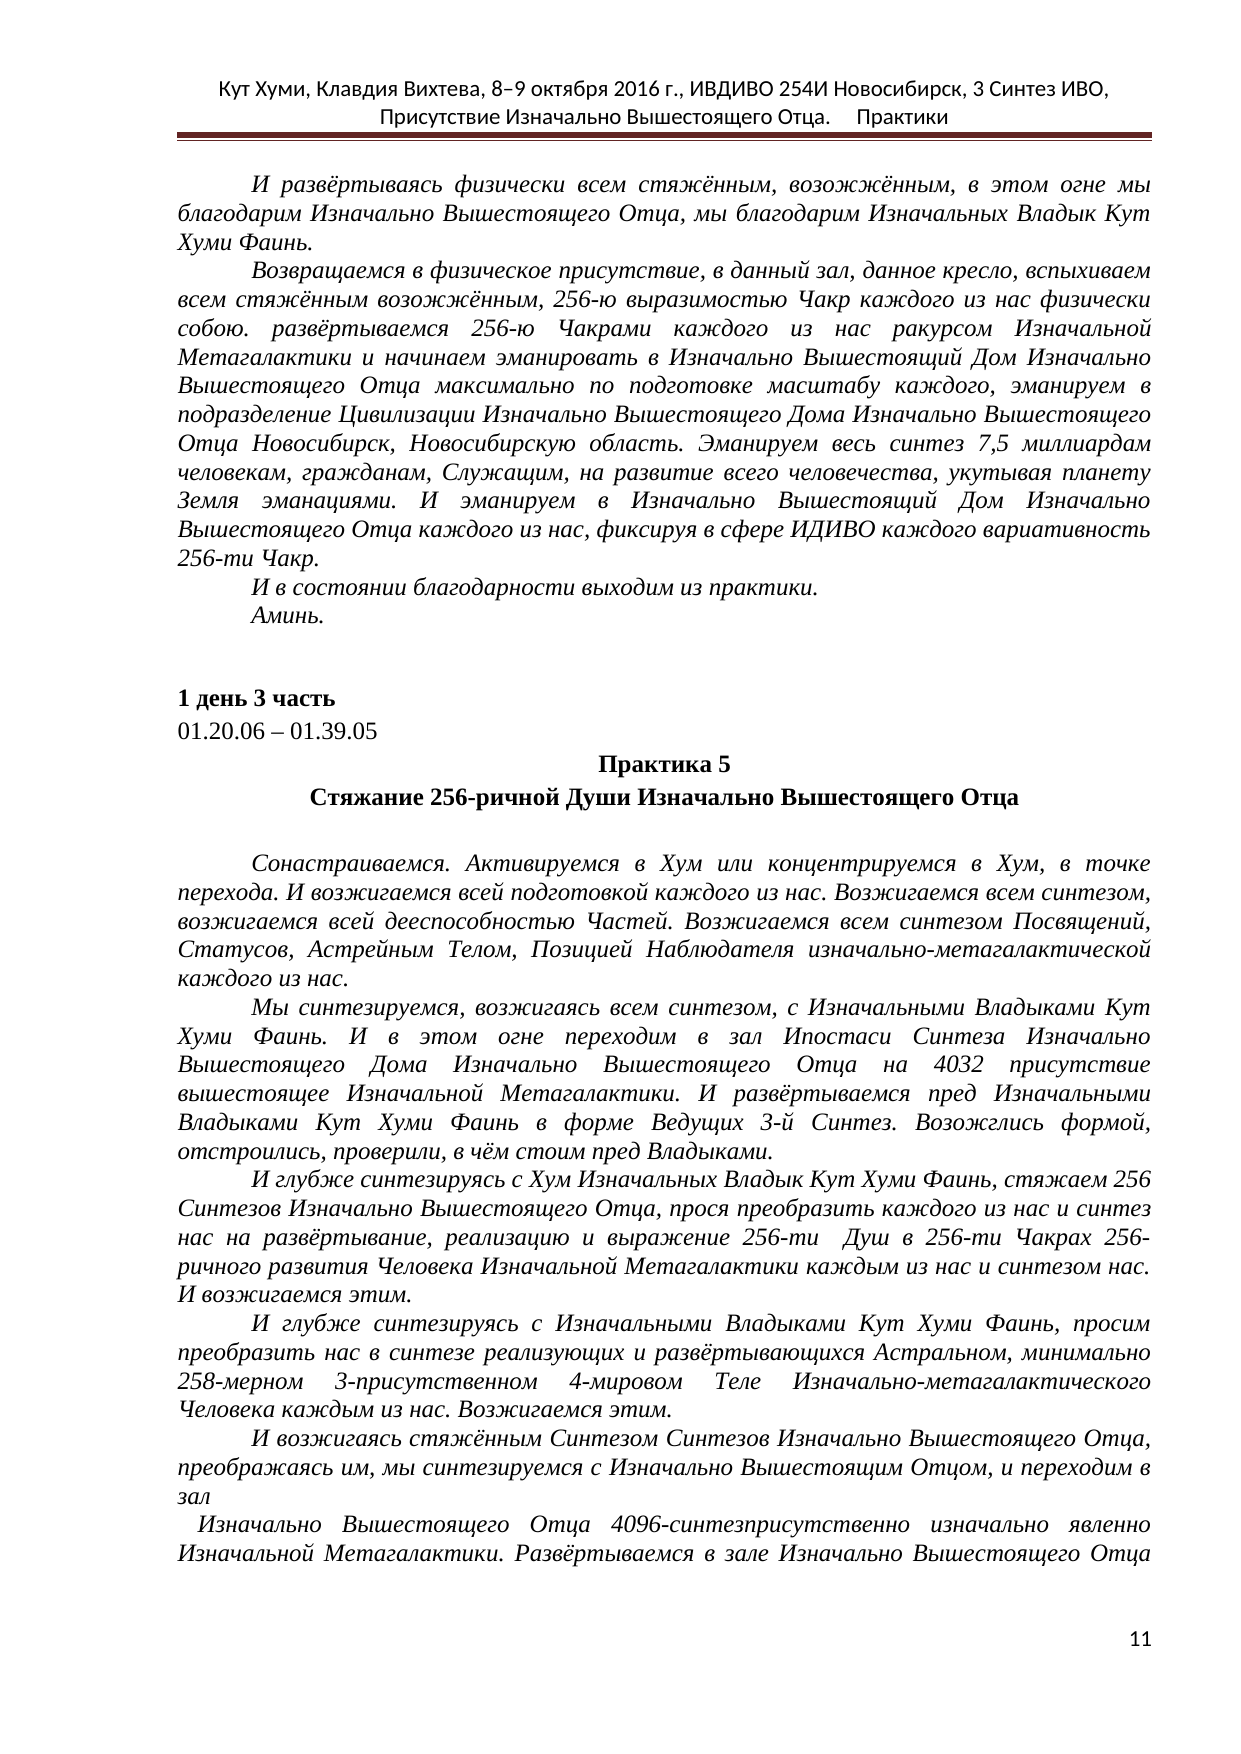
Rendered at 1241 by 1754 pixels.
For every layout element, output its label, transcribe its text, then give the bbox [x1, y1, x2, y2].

text Мы синтезируемся, возжигаясь всем синтезом, с Изначальными Владыками Кут Хуми Фаинь. И в этом огне переходим в зал Ипостаси Синтеза Изначально Вышестоящего Дома Изначально Вышестоящего Отца на 4032 присутствие вышестоящее Изначальной Метагалактики. И развёртываемся пред Изначальными Владыками Кут Хуми Фаинь в форме Ведущих 3-й Синтез. Возожглись формой, отстроились, проверили, в чём стоим пред Владыками. [177, 992, 1152, 1164]
text 1 день 3 часть [177, 683, 1152, 712]
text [177, 1509, 1152, 1567]
text Возвращаемся в физическое присутствие, в данный зал, данное кресло, вспыхиваем всем стяжённым возожжённым, 256-ю выразимостью Чакр каждого из нас физически собою. развёртываемся 256-ю Чакрами каждого из нас ракурсом Изначальной Метагалактики и начинаем эманировать в Изначально Вышестоящий Дом Изначально Вышестоящего Отца максимально по подготовке масштабу каждого, эманируем в подразделение Цивилизации Изначально Вышестоящего Дома Изначально Вышестоящего Отца Новосибирск, Новосибирскую область. Эманируем весь синтез 7,5 миллиардам человекам, гражданам, Служащим, на развитие всего человечества, укутывая планету Земля эманациями. И эманируем в Изначально Вышестоящий Дом Изначально Вышестоящего Отца каждого из нас, фиксируя в сфере ИДИВО каждого вариативность 256-ти Чакр. [177, 256, 1152, 572]
text Практика 5 [177, 749, 1152, 778]
text И глубже синтезируясь с Хум Изначальных Владык Кут Хуми Фаинь, стяжаем 256 Синтезов Изначально Вышестоящего Отца, прося преобразить каждого из нас и синтез нас на развёртывание, реализацию и выражение 256-ти Душ в 256-ти Чакрах 256-ричного развития Человека Изначальной Метагалактики каждым из нас и синтезом нас. И возжигаемся этим. [177, 1164, 1152, 1308]
text И в состоянии благодарности выходим из практики. [177, 572, 1152, 601]
text Стяжание 256-ричной Души Изначально Вышестоящего Отца [177, 782, 1152, 811]
text Сонастраиваемся. Активируемся в Хум или концентрируемся в Хум, в точке перехода. И возжигаемся всей подготовкой каждого из нас. Возжигаемся всем синтезом, возжигаемся всей дееспособностью Частей. Возжигаемся всем синтезом Посвящений, Статусов, Астрейным Телом, Позицией Наблюдателя изначально-метагалактической каждого из нас. [177, 848, 1152, 992]
text 01.20.06 – 01.39.05 [177, 716, 1152, 745]
text И развёртываясь физически всем стяжённым, возожжённым, в этом огне мы благодарим Изначально Вышестоящего Отца, мы благодарим Изначальных Владык Кут Хуми Фаинь. [177, 169, 1152, 256]
text И возжигаясь стяжённым Синтезом Синтезов Изначально Вышестоящего Отца, преображаясь им, мы синтезируемся с Изначально Вышестоящим Отцом, и переходим в зал [177, 1423, 1152, 1509]
text И глубже синтезируясь с Изначальными Владыками Кут Хуми Фаинь, просим преобразить нас в синтезе реализующих и развёртывающихся Астральном, минимально 258-мерном 3-присутственном 4-мировом Теле Изначально-метагалактического Человека каждым из нас. Возжигаемся этим. [177, 1308, 1152, 1423]
text Аминь. [177, 601, 1152, 629]
